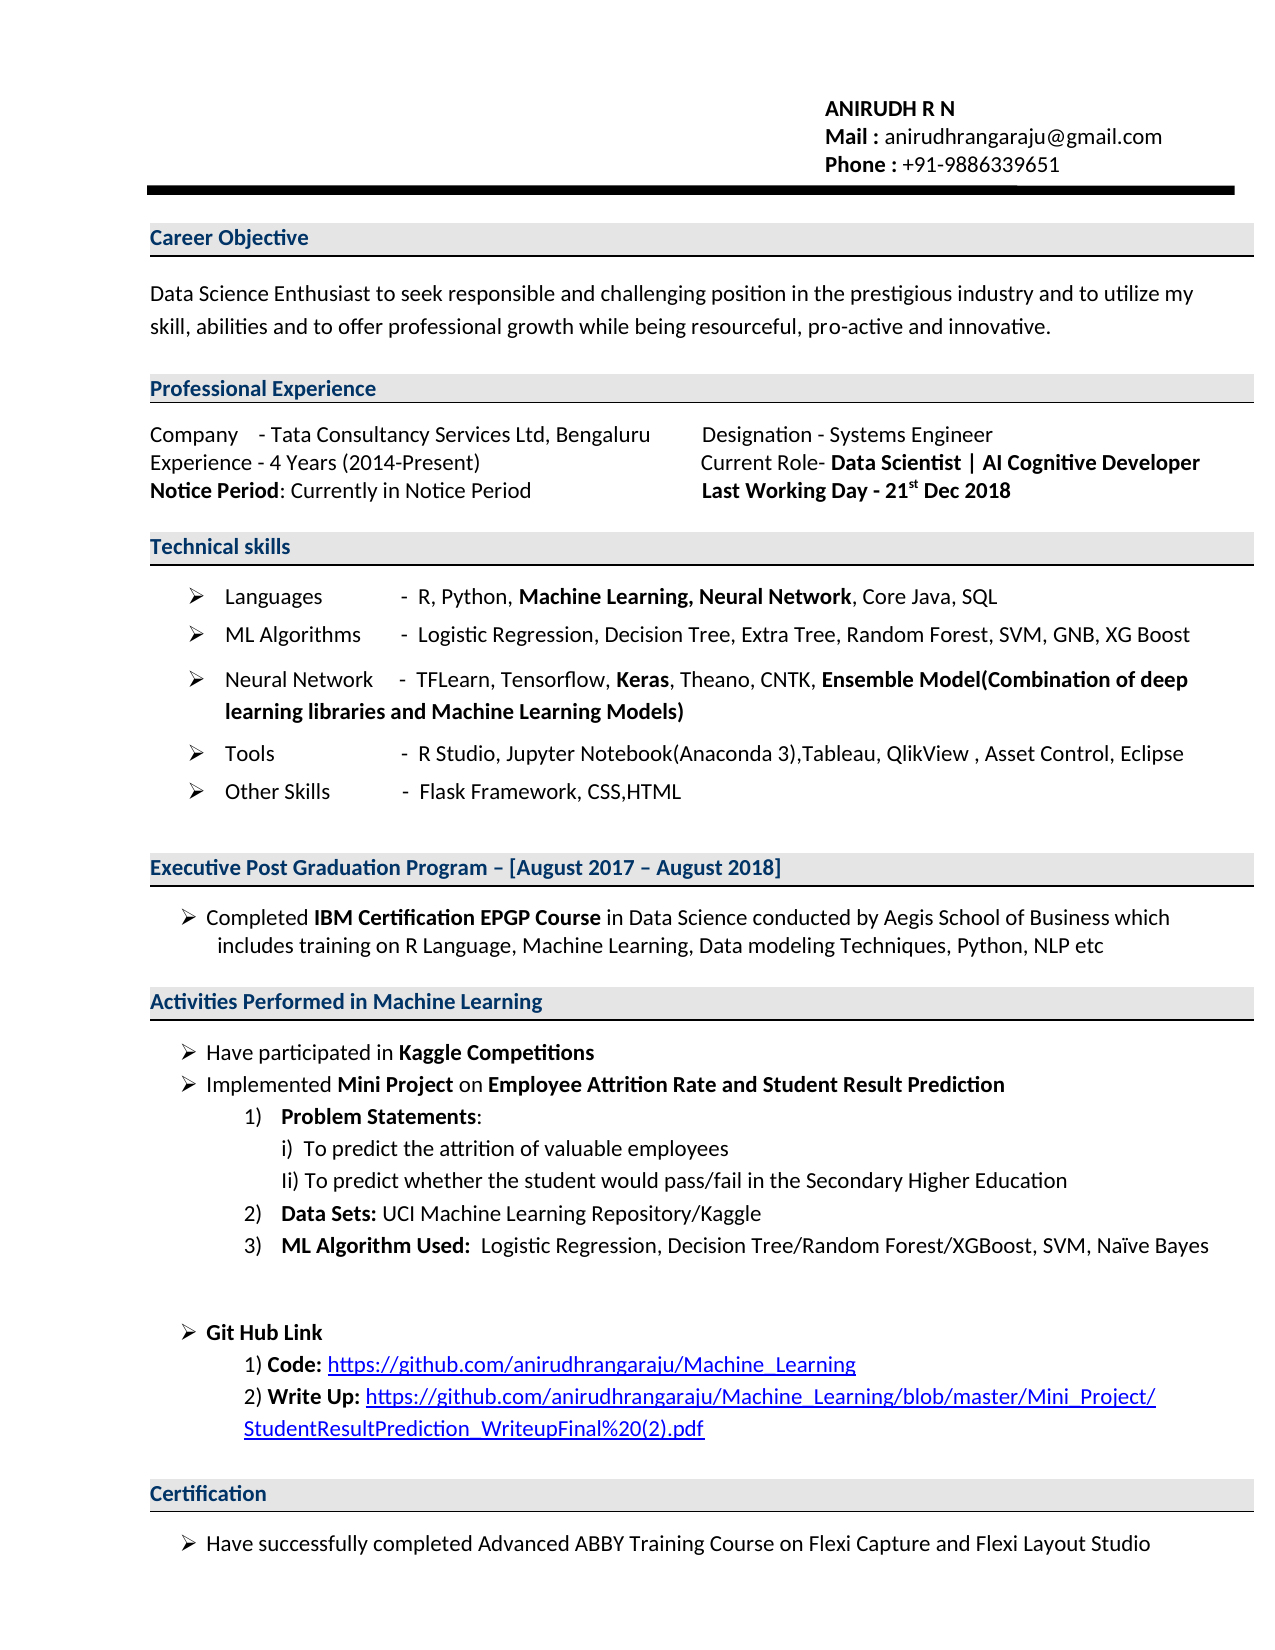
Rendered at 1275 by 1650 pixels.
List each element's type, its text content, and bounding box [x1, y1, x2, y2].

text Career Objective [150, 223, 1254, 255]
title Completed IBM Certification EPGP Course in Data Science conducted by Aegis School of Business which includes training on R Language, Machine Learning, Data modeling Techniques, Python, NLP etc [179, 903, 1237, 959]
text Company - Tata Consultancy Services Ltd, Bengaluru Designation - Systems Engineer [150, 420, 1237, 448]
text Activities Performed in Machine Learning [150, 987, 1254, 1019]
title Git Hub Link [179, 1318, 1237, 1346]
list Other Skills - Flask Framework, CSS,HTML [187, 777, 1237, 838]
list Languages - R, Python, Machine Learning, Neural Network, Core Java, SQL [187, 582, 1237, 610]
text Experience - 4 Years (2014-Present) Current Role- Data Scientist | AI Cognitive Developer [150, 448, 1237, 476]
title 1) Code: https://github.com/anirudhrangaraju/Machine_Learning [244, 1350, 1237, 1378]
title Have successfully completed Advanced ABBY Training Course on Flexi Capture and Flexi Layout Studio [179, 1529, 1237, 1557]
list Tools - R Studio, Jupyter Notebook(Anaconda 3),Tableau, QlikView , Asset Control, Eclipse [187, 739, 1237, 767]
title Implemented Mini Project on Employee Attrition Rate and Student Result Prediction [179, 1070, 1237, 1098]
text Data Science Enthusiast to seek responsible and challenging position in the prestigious industry and to utilize my skill, abilities and to offer professional growth while being resourceful, pro-active and innovative. [150, 274, 1237, 374]
text Technical skills [150, 532, 1254, 564]
title Problem Statements: i) To predict the attrition of valuable employees [243, 1102, 1237, 1162]
subtitle ANIRUDH R N E-Mail : anirudhrangaraju@gmail.com Mobile: Phone : +91-9886339651 [825, 94, 1275, 178]
list ML Algorithms - Logistic Regression, Decision Tree, Extra Tree, Random Forest, SVM, GNB, XG Boost [187, 620, 1237, 648]
title Data Sets: UCI Machine Learning Repository/Kaggle [243, 1199, 1237, 1227]
title Ii) To predict whether the student would pass/fail in the Secondary Higher Education [281, 1166, 1237, 1194]
list Neural Network - TFLearn, Tensorflow, Keras, Theano, CNTK, Ensemble Model(Combination of deep learning libraries and Machine Learning Models) [187, 665, 1237, 725]
title Have participated in Kaggle Competitions [179, 1038, 1237, 1066]
text Certification [150, 1479, 1254, 1511]
text Notice Period: Currently in Notice Period Last Working Day - 21st Dec 2018 [150, 476, 1237, 504]
text Professional Experience [150, 374, 1254, 402]
title 2) Write Up: https://github.com/anirudhrangaraju/Machine_Learning/blob/master/Mini_Project/StudentResultPrediction_WriteupFinal%20(2).pdf [244, 1382, 1237, 1442]
text Executive Post Graduation Program – [August 2017 – August 2018] [150, 853, 1254, 885]
title ML Algorithm Used: Logistic Regression, Decision Tree/Random Forest/XGBoost, SVM, Naïve Bayes [243, 1231, 1237, 1311]
